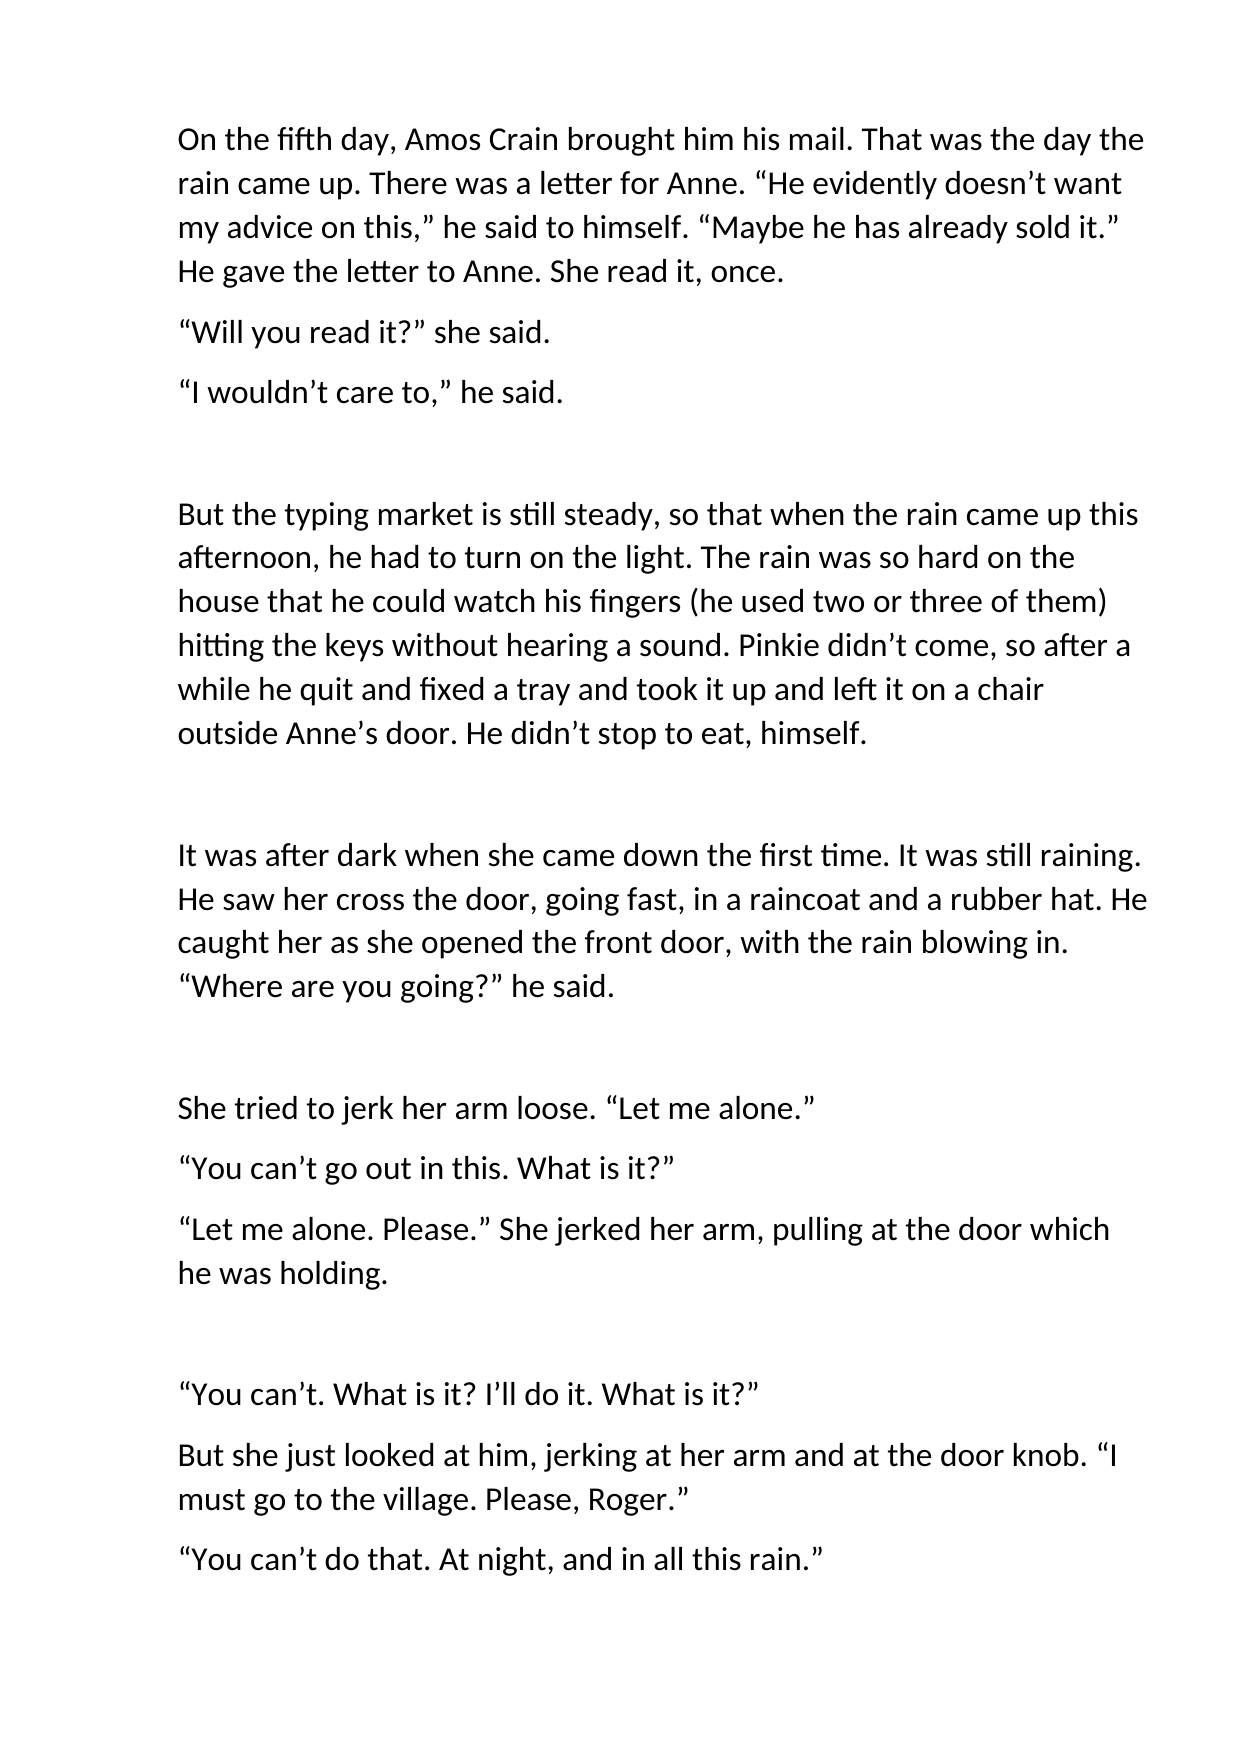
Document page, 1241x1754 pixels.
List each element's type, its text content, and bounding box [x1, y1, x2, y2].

text “You can’t go out in this. What is it?” [177, 1147, 1152, 1188]
text But she just looked at him, jerking at her arm and at the door knob. “I must go to the village. Please, Roger.” [177, 1434, 1152, 1518]
text “You can’t do that. At night, and in all this rain.” [177, 1538, 1152, 1579]
text “You can’t. What is it? I’ll do it. What is it?” [177, 1373, 1152, 1414]
text It was after dark when she came down the first time. It was still raining. He saw her cross the door, going fast, in a raincoat and a rubber hat. He caught her as she opened the front door, with the rain blowing in. “Where are you going?” he said. [177, 833, 1152, 1006]
text But the typing market is still steady, so that when the rain came up this afternoon, he had to turn on the light. The rain was so hard on the house that he could watch his fingers (he used two or three of them) hitting the keys without hearing a sound. Pinkie didn’t come, so after a while he quit and fixed a tray and took it up and left it on a chair outside Anne’s door. He didn’t stop to eat, himself. [177, 492, 1152, 753]
text “I wouldn’t care to,” he said. [177, 371, 1152, 412]
text She tried to jerk her arm loose. “Let me alone.” [177, 1087, 1152, 1127]
text “Let me alone. Please.” She jerked her arm, pulling at the door which he was holding. [177, 1208, 1152, 1293]
text “Will you read it?” she said. [177, 311, 1152, 351]
text On the fifth day, Amos Crain brought him his mail. That was the day the rain came up. There was a letter for Anne. “He evidently doesn’t want my advice on this,” he said to himself. “Maybe he has already sold it.” He gave the letter to Anne. She read it, once. [177, 118, 1152, 291]
